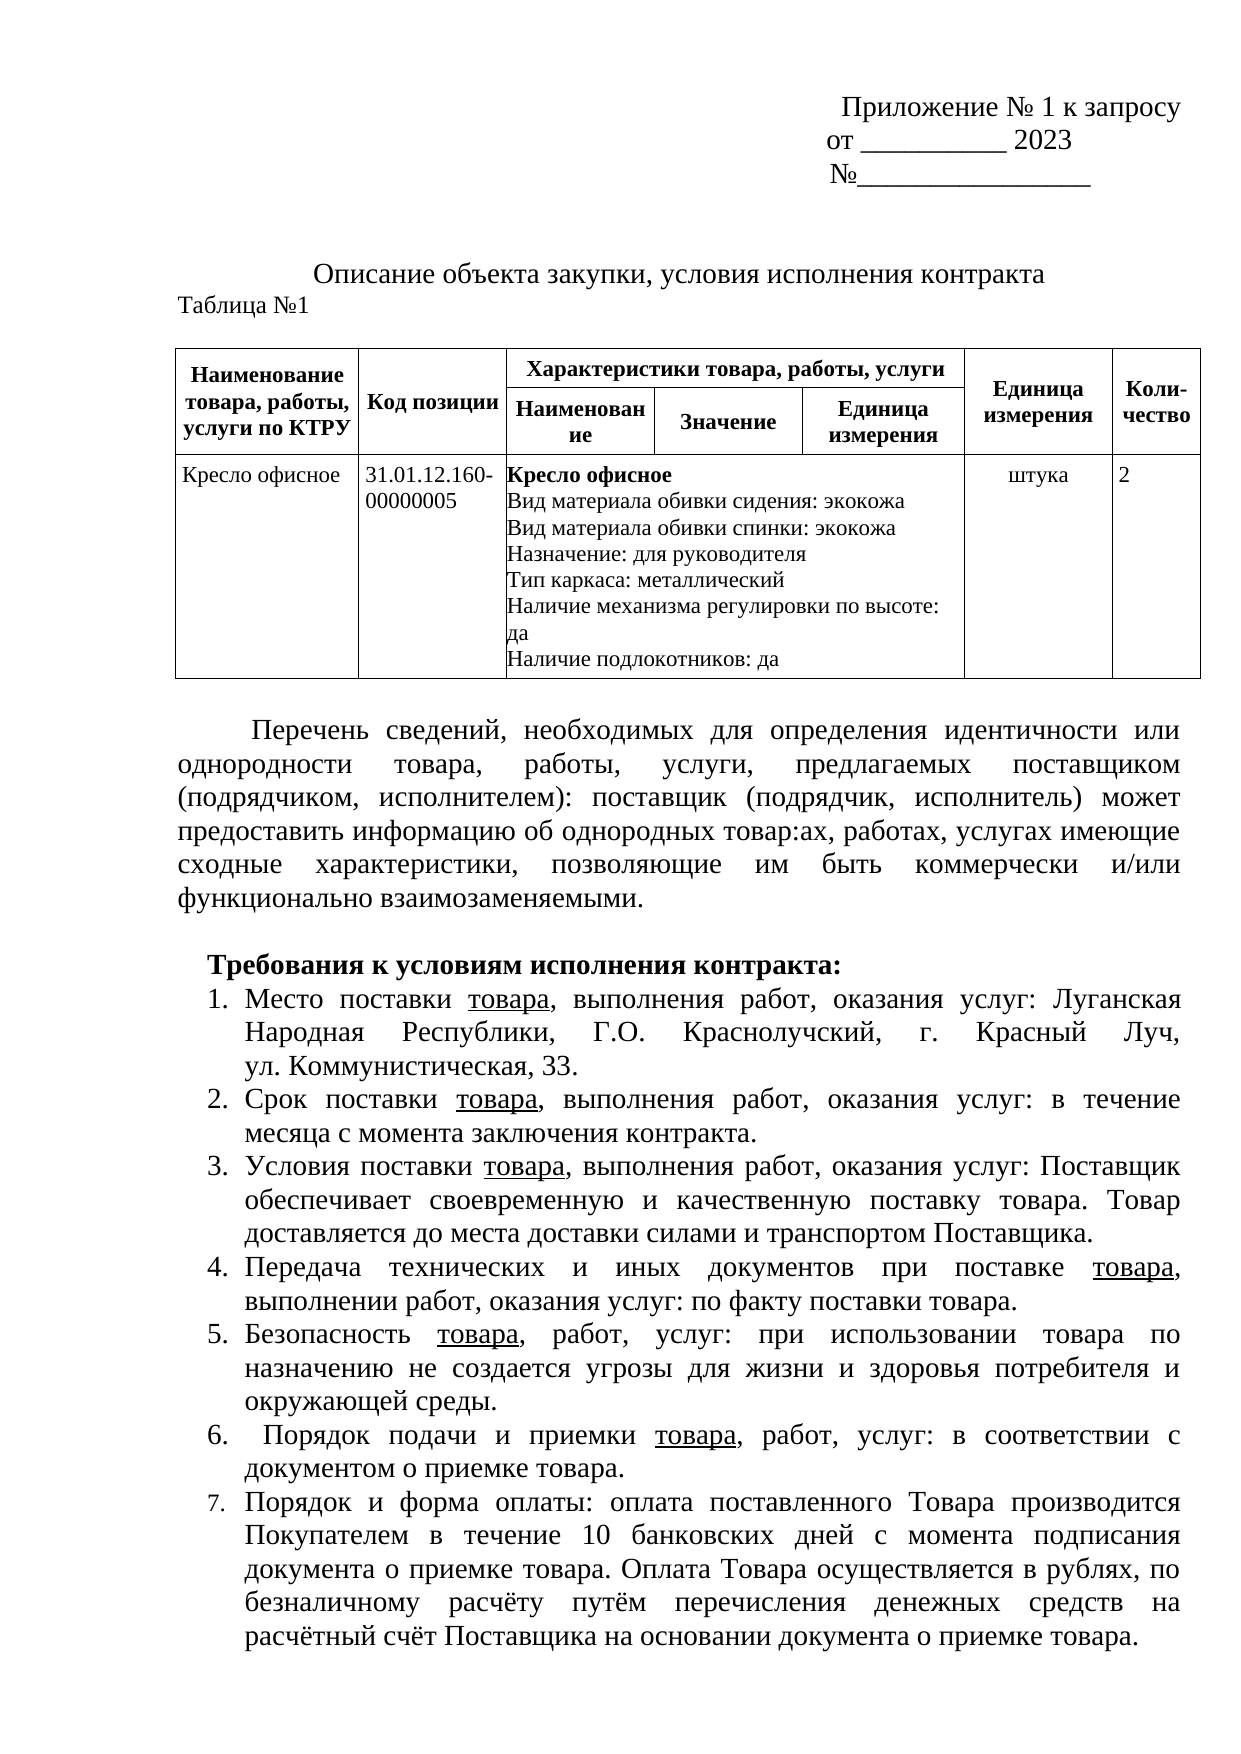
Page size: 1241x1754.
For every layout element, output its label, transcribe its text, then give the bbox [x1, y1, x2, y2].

table_cell Кресло офисное [176, 455, 358, 678]
table_header Наименование товара, работы, услуги по КТРУ [176, 349, 358, 453]
table_header Код позиции [359, 349, 506, 453]
list Безопасность товара, работ, услуг: при использовании товара по назначению не создается угрозы для жизни и здоровья потребителя и окружающей среды. [207, 1316, 1181, 1417]
table_cell Наименование [507, 388, 654, 453]
list Порядок подачи и приемки товара, работ, услуг: в соответствии с документом о приемке товара. [207, 1417, 1181, 1484]
list Условия поставки товара, выполнения работ, оказания услуг: Поставщик обеспечивает своевременную и качественную поставку товара. Товар доставляется до места доставки силами и транспортом Поставщика. [207, 1148, 1181, 1249]
table_cell 2 [1113, 455, 1200, 678]
list Место поставки товара, выполнения работ, оказания услуг: Луганская Народная Республики, Г.О. Краснолучский, г. Красный Луч, ул. Коммунистическая, 33. [207, 981, 1181, 1081]
table_cell Кресло офисное Вид материала обивки сидения: экокожа Вид материала обивки спинки: экокожа Назначение: для руководителя Тип каркаса: металлический Наличие механизма регулировки по высоте: да Наличие подлокотников: да [507, 455, 964, 678]
table_cell штука [965, 455, 1112, 678]
table_header Характеристики товара, работы, услуги [507, 349, 964, 387]
text Требования к условиям исполнения контракта: [177, 947, 1181, 981]
text Описание объекта закупки, условия исполнения контракта [177, 256, 1181, 290]
list Срок поставки товара, выполнения работ, оказания услуг: в течение месяца с момента заключения контракта. [207, 1081, 1181, 1148]
text №________________ [177, 156, 1181, 189]
table_cell 31.01.12.160-00000005 [359, 455, 506, 678]
text от __________ 2023 [177, 122, 1181, 156]
list Передача технических и иных документов при поставке товара, выполнении работ, оказания услуг: по факту поставки товара. [207, 1249, 1181, 1316]
table_cell Единица измерения [803, 388, 964, 453]
table_header Коли-чество [1113, 349, 1200, 453]
text Перечень сведений, необходимых для определения идентичности или однородности товара, работы, услуги, предлагаемых поставщиком (подрядчиком, исполнителем): поставщик (подрядчик, исполнитель) может предоставить информацию об однородных товар:ах, работах, услугах имеющие сходные характеристики, позволяющие им быть коммерчески и/или функционально взаимозаменяемыми. [177, 712, 1181, 914]
table_cell Значение [655, 388, 802, 453]
list Порядок и форма оплаты: оплата поставленного Товара производится Покупателем в течение 10 банковских дней с момента подписания документа о приемке товара. Оплата Товара осуществляется в рублях, по безналичному расчёту путём перечисления денежных средств на расчётный счёт Поставщика на основании документа о приемке товара. [207, 1484, 1181, 1652]
text Приложение № 1 к запросу [177, 89, 1181, 122]
table_header Единица измерения [965, 349, 1112, 453]
text Таблица №1 [177, 290, 1181, 319]
